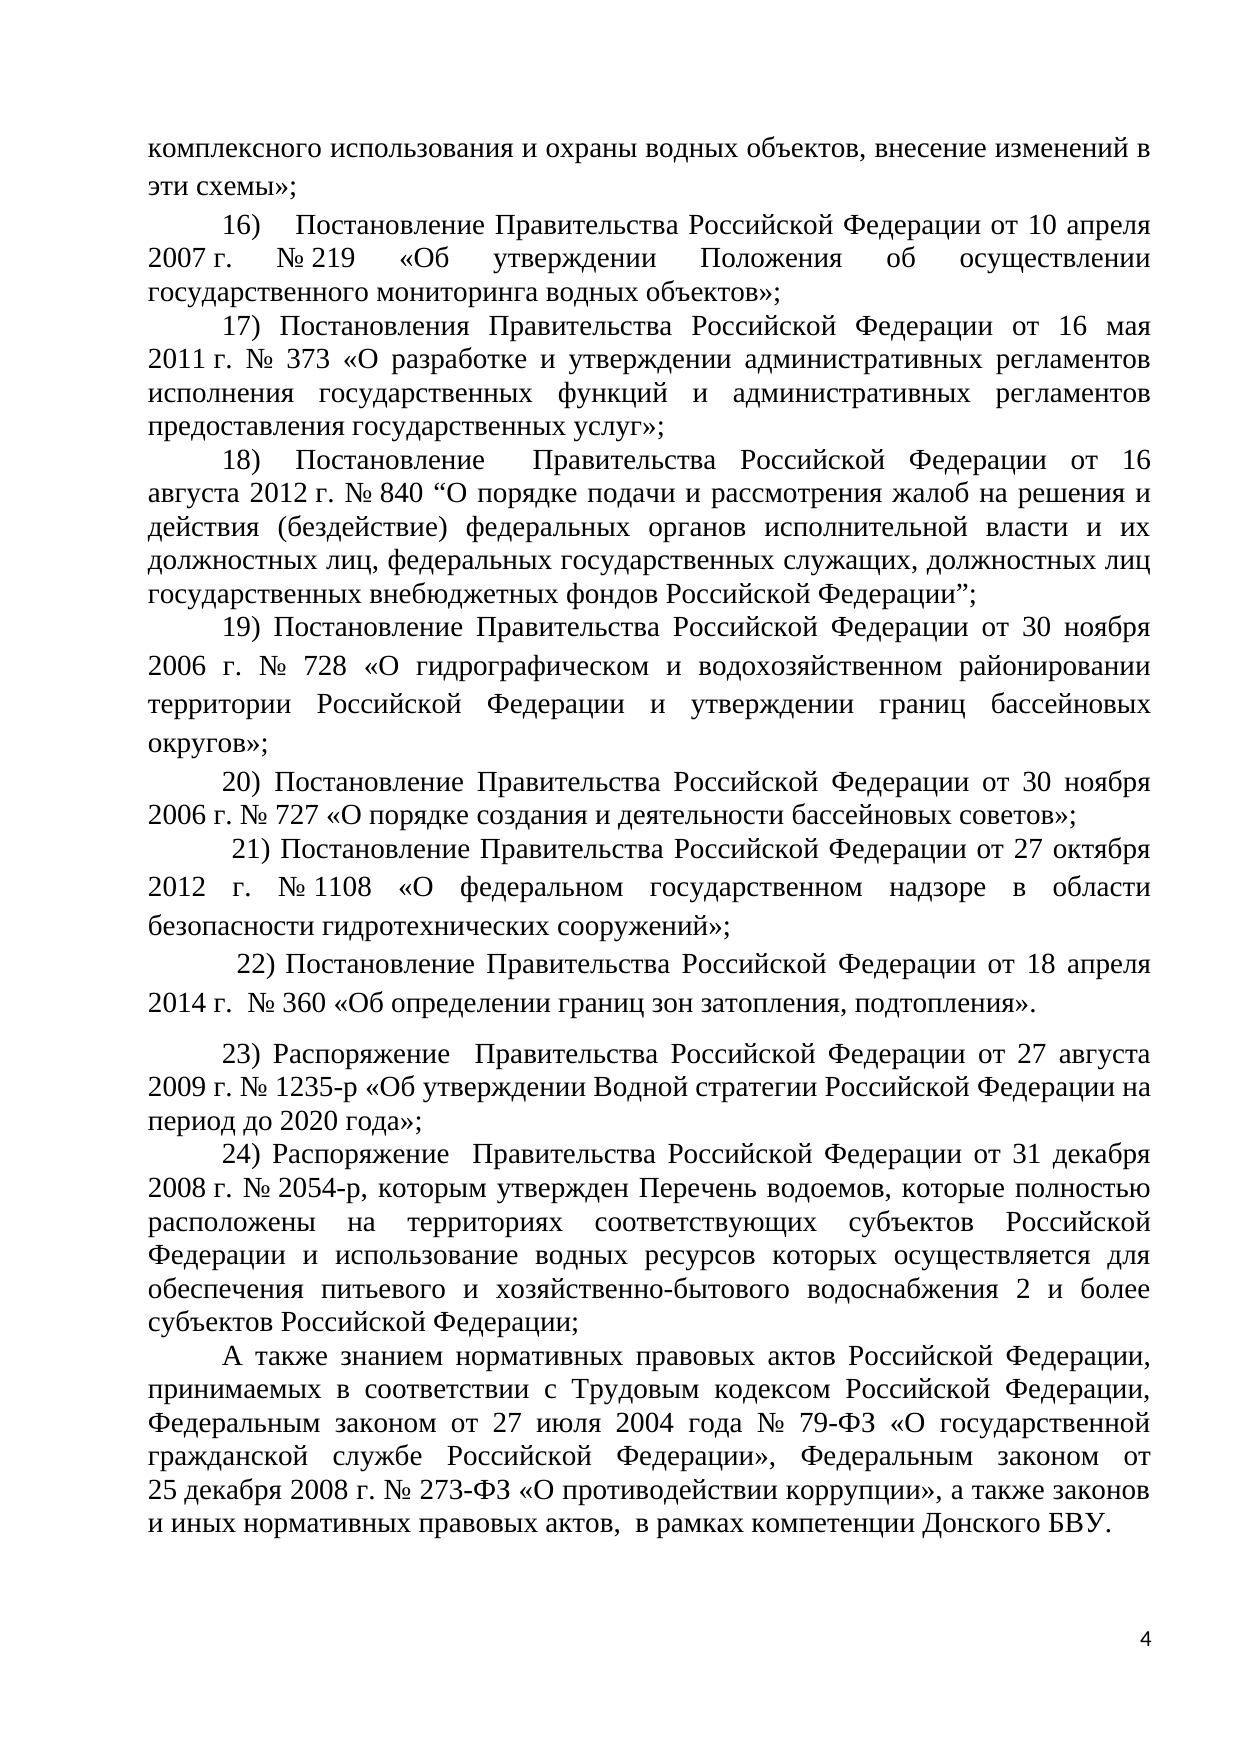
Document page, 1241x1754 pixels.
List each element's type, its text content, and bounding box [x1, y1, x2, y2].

text 20) Постановление Правительства Российской Федерации от 30 ноября 2006 г. № 727 «О порядке создания и деятельности бассейновых советов»; [148, 764, 1152, 831]
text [148, 130, 1152, 202]
text 23) Распоряжение Правительства Российской Федерации от 27 августа 2009 г. № 1235-р «Об утверждении Водной стратегии Российской Федерации на период до 2020 года»; [148, 1036, 1152, 1137]
text 17) Постановления Правительства Российской Федерации от 16 мая 2011 г. № 373 «О разработке и утверждении административных регламентов исполнения государственных функций и административных регламентов предоставления государственных услуг»; [148, 308, 1152, 442]
list 22) Постановление Правительства Российской Федерации от 18 апреля 2014 г. № 360 «Об определении границ зон затопления, подтопления». [148, 946, 1152, 1018]
text 19) Постановление Правительства Российской Федерации от 30 ноября 2006 г. № 728 «О гидрографическом и водохозяйственном районировании территории Российской Федерации и утверждении границ бассейновых округов»; [148, 609, 1152, 759]
text 18) Постановление Правительства Российской Федерации от 16 августа 2012 г. № 840 “О порядке подачи и рассмотрения жалоб на решения и действия (бездействие) федеральных органов исполнительной власти и их должностных лиц, федеральных государственных служащих, должностных лиц государственных внебюджетных фондов Российской Федерации”; [148, 442, 1152, 609]
text 16) Постановление Правительства Российской Федерации от 10 апреля 2007 г. № 219 «Об утверждении Положения об осуществлении государственного мониторинга водных объектов»; [148, 207, 1152, 308]
text 24) Распоряжение Правительства Российской Федерации от 31 декабря 2008 г. № 2054-р, которым утвержден Перечень водоемов, которые полностью расположены на территориях соответствующих субъектов Российской Федерации и использование водных ресурсов которых осуществляется для обеспечения питьевого и хозяйственно-бытового водоснабжения 2 и более субъектов Российской Федерации; [148, 1137, 1152, 1338]
list 21) Постановление Правительства Российской Федерации от 27 октября 2012 г. № 1108 «О федеральном государственном надзоре в области безопасности гидротехнических сооружений»; [148, 831, 1152, 941]
text А также знанием нормативных правовых актов Российской Федерации, принимаемых в соответствии с Трудовым кодексом Российской Федерации, Федеральным законом от 27 июля 2004 года № 79-ФЗ «О государственной гражданской службе Российской Федерации», Федеральным законом от 25 декабря 2008 г. № 273-ФЗ «О противодействии коррупции», а также законов и иных нормативных правовых актов, в рамках компетенции Донского БВУ. [148, 1338, 1152, 1539]
